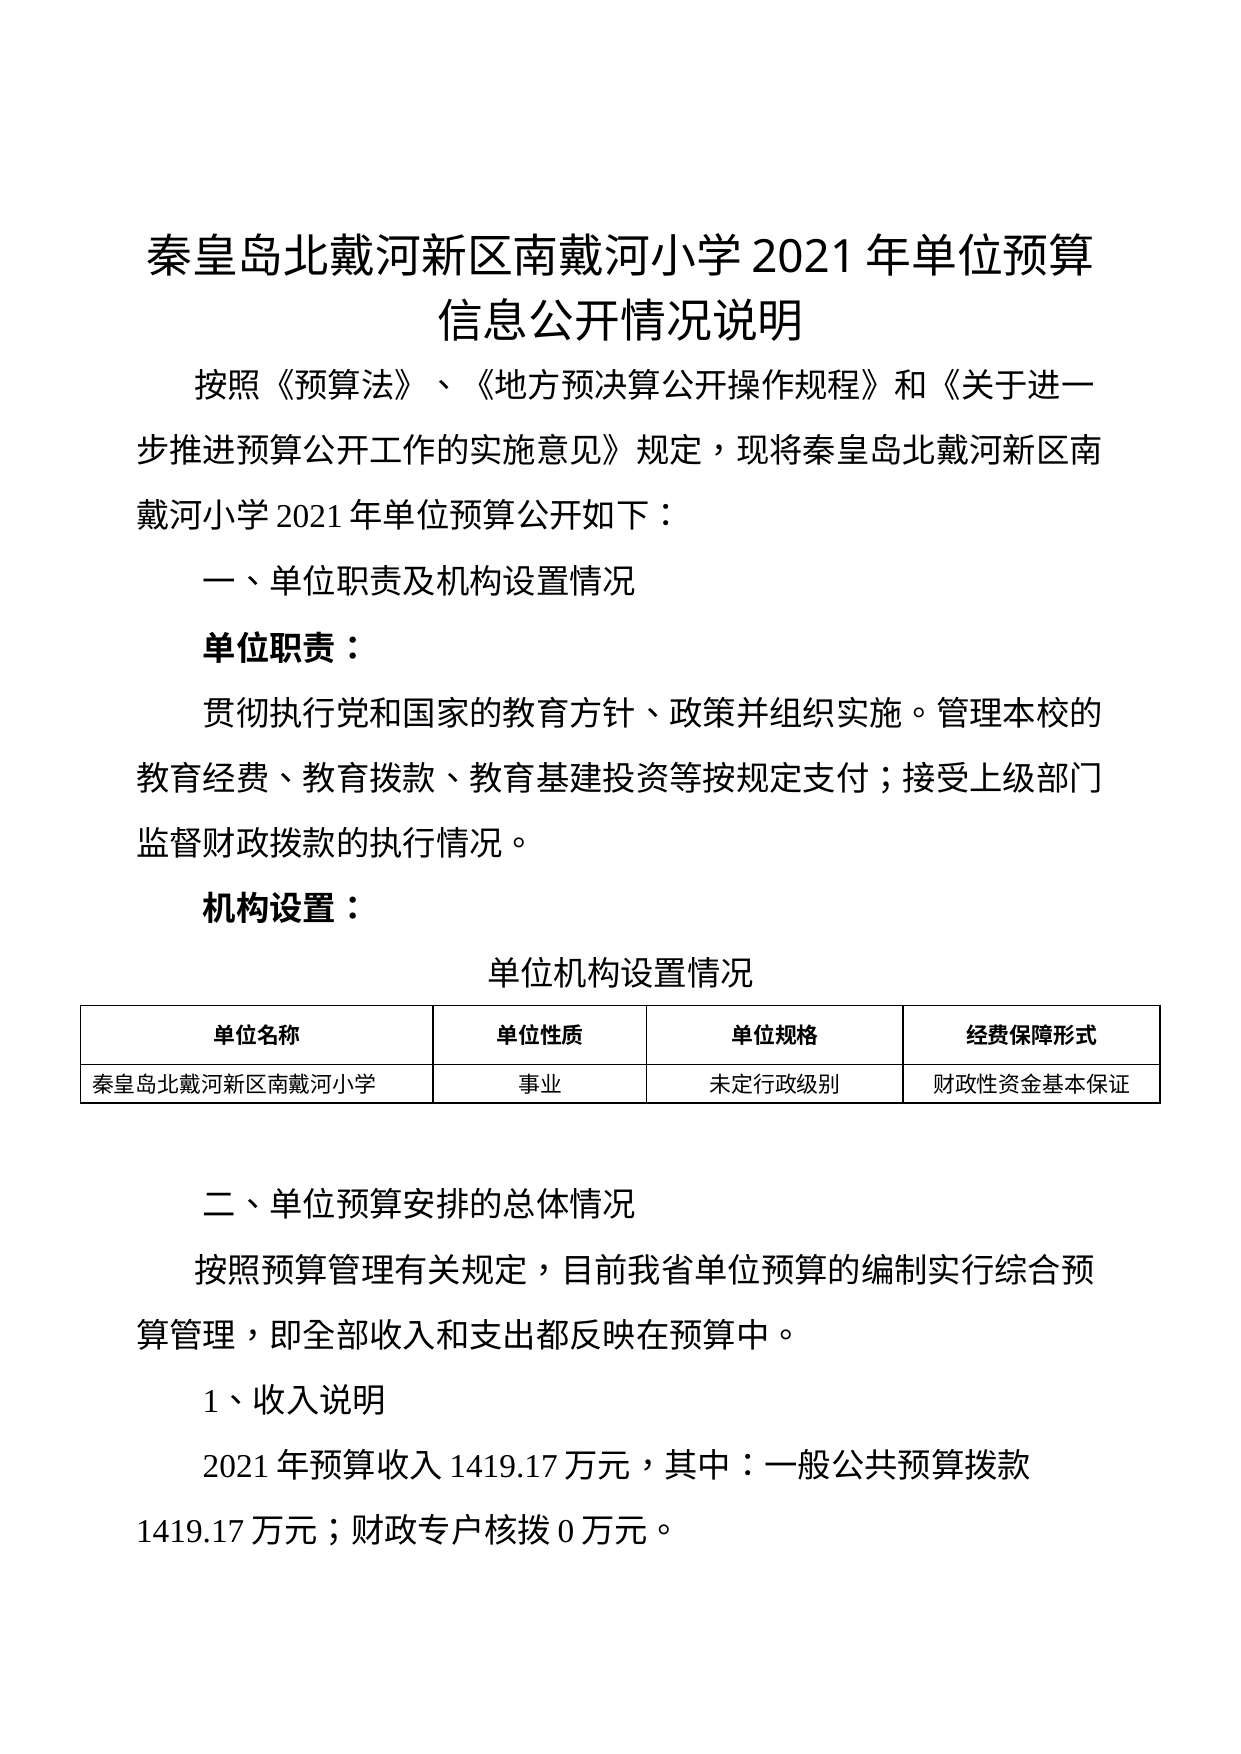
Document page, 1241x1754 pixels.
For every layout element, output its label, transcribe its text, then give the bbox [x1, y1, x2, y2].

text 2021年预算收入1419.17万元，其中：一般公共预算拨款1419.17万元；财政专户核拨0万元。 [136, 1432, 1104, 1562]
table_header 单位名称 [81, 1006, 432, 1064]
text 机构设置： [136, 874, 1104, 939]
text 秦皇岛北戴河新区南戴河小学2021年单位预算信息公开情况说明 [136, 222, 1104, 352]
text 贯彻执行党和国家的教育方针、政策并组织实施。管理本校的教育经费、教育拨款、教育基建投资等按规定支付；接受上级部门监督财政拨款的执行情况。 [136, 679, 1104, 874]
table_header 经费保障形式 [904, 1006, 1159, 1064]
table_header 单位性质 [434, 1006, 646, 1064]
table_cell 财政性资金基本保证 [904, 1065, 1159, 1102]
text 按照《预算法》、《地方预决算公开操作规程》和《关于进一步推进预算公开工作的实施意见》规定，现将秦皇岛北戴河新区南戴河小学2021年单位预算公开如下： [136, 352, 1104, 547]
text 1、收入说明 [136, 1367, 1104, 1432]
text 按照预算管理有关规定，目前我省单位预算的编制实行综合预算管理，即全部收入和支出都反映在预算中。 [136, 1237, 1104, 1367]
text 二、单位预算安排的总体情况 [136, 1171, 1104, 1236]
text 单位职责： [136, 614, 1104, 679]
table_cell 未定行政级别 [647, 1065, 902, 1102]
table_cell 事业 [434, 1065, 646, 1102]
text 一、单位职责及机构设置情况 [136, 548, 1104, 613]
text 单位机构设置情况 [136, 939, 1104, 1004]
table_header 单位规格 [647, 1006, 902, 1064]
table_cell 秦皇岛北戴河新区南戴河小学 [81, 1065, 432, 1102]
